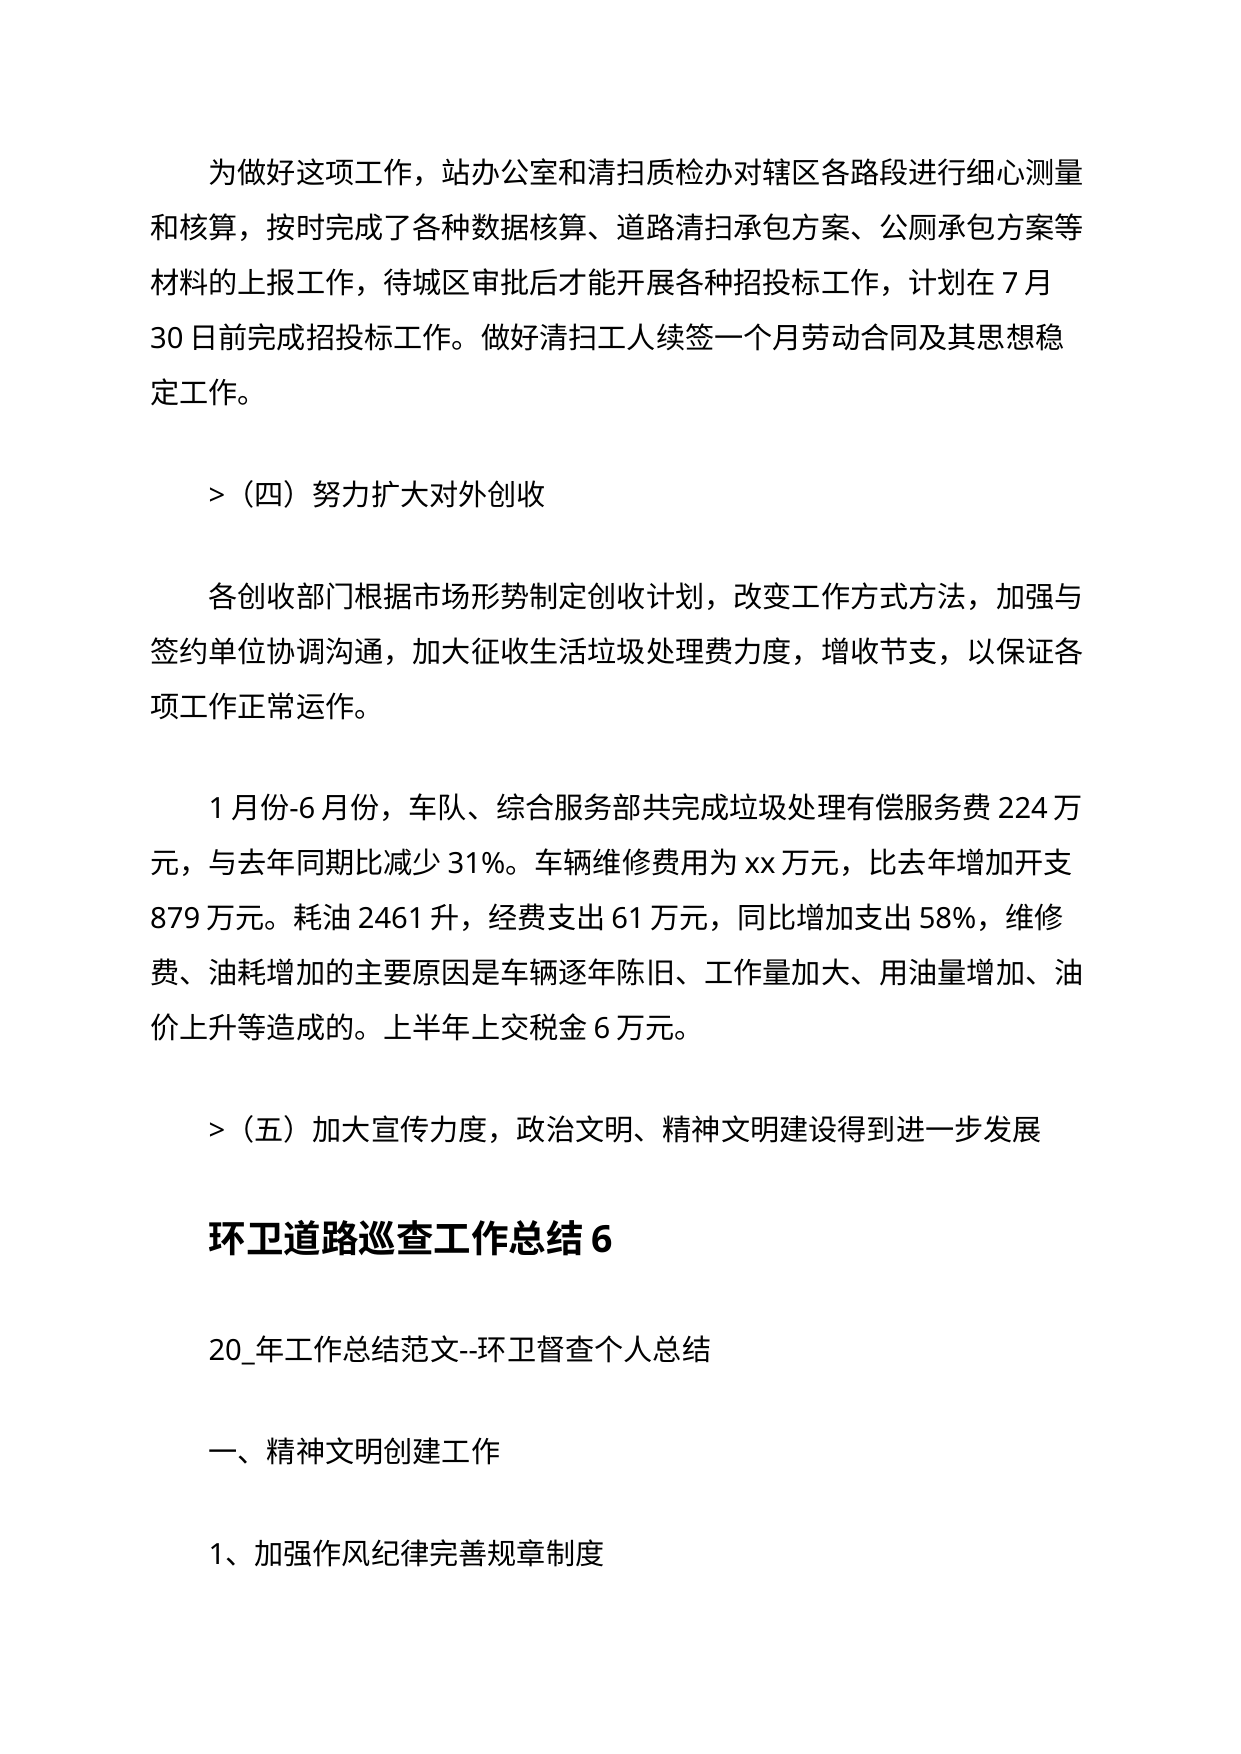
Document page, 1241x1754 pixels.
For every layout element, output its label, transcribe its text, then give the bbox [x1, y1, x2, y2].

text 1月份-6月份，车队、综合服务部共完成垃圾处理有偿服务费224万元，与去年同期比减少31%。车辆维修费用为xx万元，比去年增加开支879万元。耗油2461升，经费支出61万元，同比增加支出58%，维修费、油耗增加的主要原因是车辆逐年陈旧、工作量加大、用油量增加、油价上升等造成的。上半年上交税金6万元。 [150, 785, 1090, 1047]
text 1、加强作风纪律完善规章制度 [150, 1530, 1090, 1573]
text >（四）努力扩大对外创收 [150, 472, 1090, 514]
text 环卫道路巡查工作总结6 [150, 1209, 1090, 1263]
text 一、精神文明创建工作 [150, 1428, 1090, 1471]
text 20_年工作总结范文--环卫督查个人总结 [150, 1327, 1090, 1369]
text 为做好这项工作，站办公室和清扫质检办对辖区各路段进行细心测量和核算，按时完成了各种数据核算、道路清扫承包方案、公厕承包方案等材料的上报工作，待城区审批后才能开展各种招投标工作，计划在7月30日前完成招投标工作。做好清扫工人续签一个月劳动合同及其思想稳定工作。 [150, 150, 1090, 412]
text 各创收部门根据市场形势制定创收计划，改变工作方式方法，加强与签约单位协调沟通，加大征收生活垃圾处理费力度，增收节支，以保证各项工作正常运作。 [150, 573, 1090, 726]
text >（五）加大宣传力度，政治文明、精神文明建设得到进一步发展 [150, 1107, 1090, 1149]
